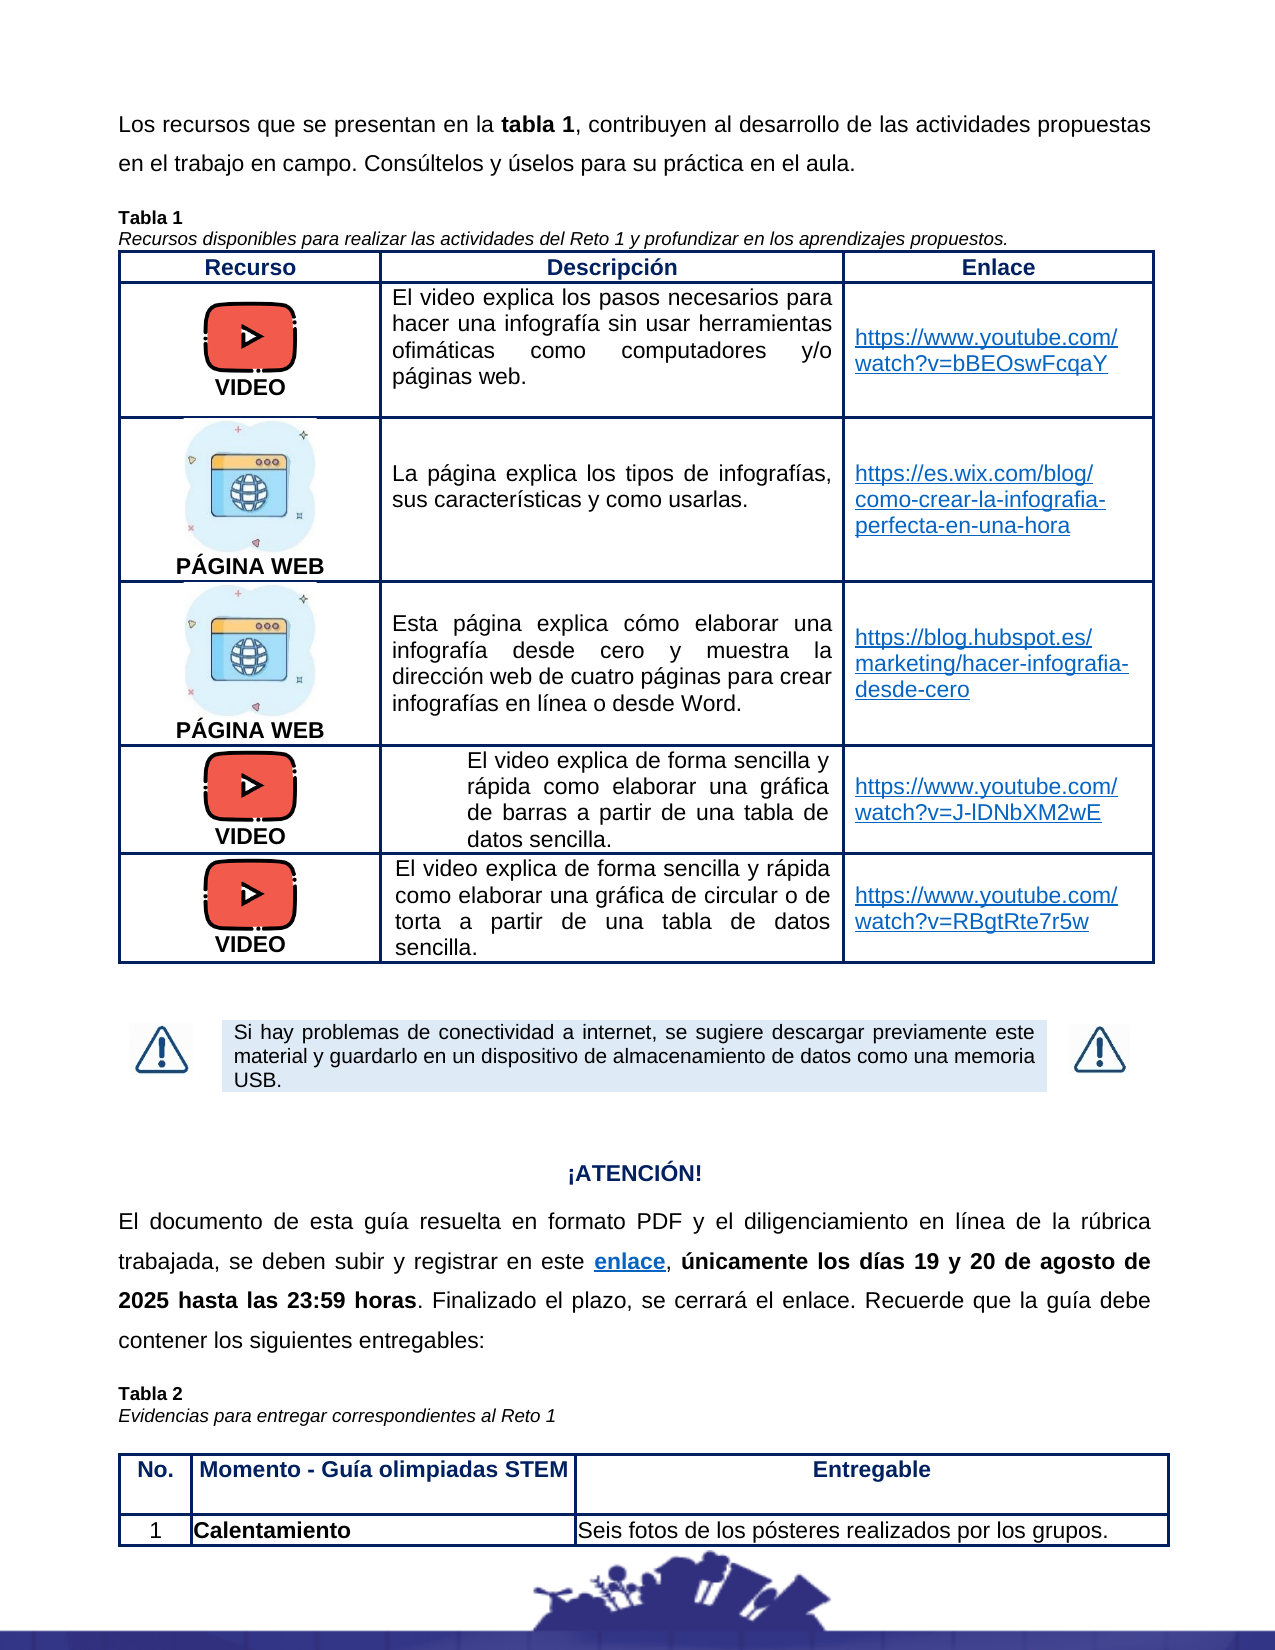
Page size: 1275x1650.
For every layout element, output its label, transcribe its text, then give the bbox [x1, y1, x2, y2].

table_header Descripción [382, 253, 842, 281]
table_cell El video explica de forma sencilla y rápida como elaborar una gráfica de barras a partir de una tabla de datos sencilla. [382, 747, 842, 852]
table_cell VIDEO [121, 284, 379, 416]
text Tabla 2 [118, 1383, 1152, 1404]
text El documento de esta guía resuelta en formato PDF y el diligenciamiento en línea de la rúbrica trabajada, se deben subir y registrar en este enlace, únicamente los días 19 y 20 de agosto de 2025 hasta las 23:59 horas. Finalizado el plazo, se cerrará el enlace. Recuerde que la guía debe contener los siguientes entregables: [118, 1208, 1152, 1353]
picture [0, 1550, 1275, 1650]
table_cell El video explica los pasos necesarios para hacer una infografía sin usar herramientas ofimáticas como computadores y/o páginas web. [382, 284, 842, 416]
table_cell PÁGINA WEB [121, 583, 379, 743]
table_cell https://www.youtube.com/watch?v=J-lDNbXM2wE [845, 747, 1152, 852]
table_header [118, 1020, 222, 1092]
table_cell https://es.wix.com/blog/como-crear-la-infografia-perfecta-en-una-hora [845, 419, 1152, 580]
table_header Momento - Guía olimpiadas STEM [193, 1456, 574, 1513]
table_cell PÁGINA WEB [121, 419, 379, 580]
table_header [1048, 1020, 1152, 1092]
table_header Si hay problemas de conectividad a internet, se sugiere descargar previamente este material y guardarlo en un dispositivo de almacenamiento de datos como una memoria USB. [222, 1020, 1047, 1092]
table_cell VIDEO [121, 855, 379, 961]
picture [202, 300, 298, 374]
text Tabla 1 [118, 207, 1152, 228]
text Evidencias para entregar correspondientes al Reto 1 [118, 1404, 1152, 1426]
picture [202, 749, 298, 823]
text Recursos disponibles para realizar las actividades del Reto 1 y profundizar en los aprendizajes propuestos. [118, 228, 1152, 250]
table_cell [577, 1516, 1167, 1544]
text Los recursos que se presentan en la tabla 1, contribuyen al desarrollo de las actividades propuestas en el trabajo en campo. Consúltelos y úselos para su práctica en el aula. [118, 111, 1152, 177]
picture [1068, 1024, 1131, 1074]
table_cell VIDEO [121, 747, 379, 852]
table_cell https://www.youtube.com/watch?v=bBEOswFcqaY [845, 284, 1152, 416]
table_cell https://blog.hubspot.es/marketing/hacer-infografia-desde-cero [845, 583, 1152, 743]
table_header Entregable [577, 1456, 1167, 1513]
picture [202, 858, 298, 932]
table_cell El video explica de forma sencilla y rápida como elaborar una gráfica de circular o de torta a partir de una tabla de datos sencilla. [382, 855, 842, 961]
picture [129, 1023, 193, 1075]
table_cell Esta página explica cómo elaborar una infografía desde cero y muestra la dirección web de cuatro páginas para crear infografías en línea o desde Word. [382, 583, 842, 743]
table_cell Calentamiento [193, 1516, 574, 1544]
table_header Enlace [845, 253, 1152, 281]
subtitle ¡ATENCIÓN! [118, 1160, 1152, 1187]
table_header No. [121, 1456, 190, 1513]
table_cell La página explica los tipos de infografías, sus características y como usarlas. [382, 419, 842, 580]
picture [183, 582, 317, 718]
table_header Recurso [121, 253, 379, 281]
table_cell https://www.youtube.com/watch?v=RBgtRte7r5w [845, 855, 1152, 961]
table_cell 1 [121, 1516, 190, 1544]
picture [183, 418, 317, 554]
